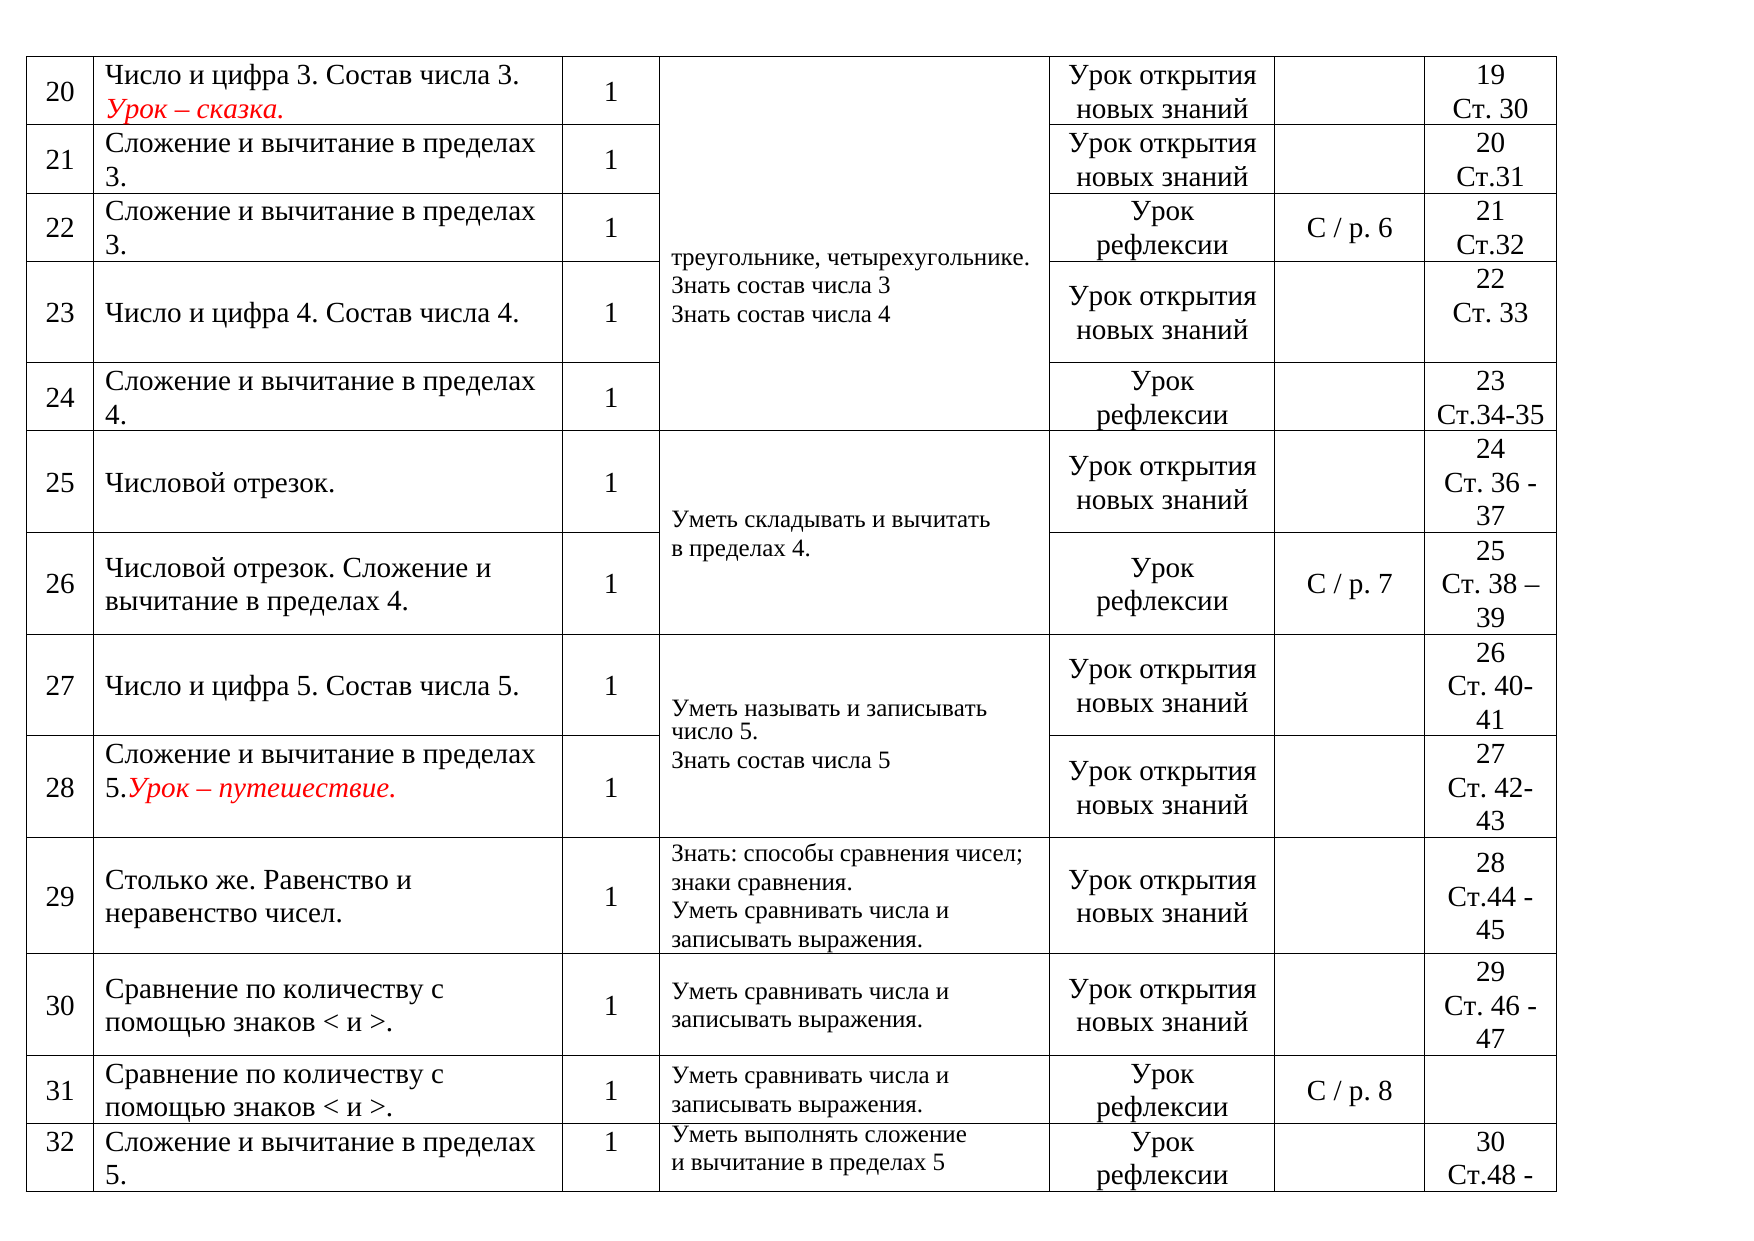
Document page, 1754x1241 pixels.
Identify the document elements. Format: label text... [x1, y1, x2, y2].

table_cell Урок рефлексии [1050, 194, 1274, 261]
table_cell Число и цифра 4. Состав числа 4. [94, 262, 562, 362]
table_cell Сравнение по количеству с помощью знаков < и >. [94, 954, 562, 1055]
table_cell Урок открытия новых знаний [1050, 838, 1274, 953]
table_cell Числовой отрезок. [94, 431, 562, 532]
table_cell [1275, 838, 1424, 953]
table_cell С / р. 6 [1275, 194, 1424, 261]
table_cell 1 [563, 838, 659, 953]
table_cell Урок рефлексии [1050, 1056, 1274, 1123]
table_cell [1050, 57, 1274, 124]
table_cell Число и цифра 3. Состав числа 3. Урок – сказка. [94, 57, 562, 124]
table_cell 28 Ст.44 -45 [1425, 838, 1556, 953]
table_cell 1 [563, 533, 659, 634]
table_cell 26 [27, 533, 93, 634]
table_cell 28 [27, 736, 93, 837]
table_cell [660, 1124, 1049, 1191]
table_cell [1275, 57, 1424, 124]
table_cell Сложение и вычитание в пределах 4. [94, 363, 562, 430]
table_cell 25 Ст. 38 – 39 [1425, 533, 1556, 634]
table_cell Сравнение по количеству с помощью знаков < и >. [94, 1056, 562, 1123]
table_cell [1275, 431, 1424, 532]
table_cell Сложение и вычитание в пределах 5.Урок – путешествие. [94, 736, 562, 837]
table_cell 30 Ст.48 -49 [1425, 1124, 1556, 1191]
table_cell Урок открытия новых знаний [1050, 125, 1274, 192]
table_cell 30 [27, 954, 93, 1055]
table_cell Сложение и вычитание в пределах 3. [94, 125, 562, 192]
table_cell Урок открытия новых знаний [1050, 635, 1274, 735]
table_cell 1 [563, 57, 659, 124]
table_cell 22 [27, 194, 93, 261]
table_cell Урок открытия новых знаний [1050, 954, 1274, 1055]
table_cell 31 [27, 1056, 93, 1123]
table_cell Столько же. Равенство и неравенство чисел. [94, 838, 562, 953]
table_cell 20 [27, 57, 93, 124]
table_cell 1 [563, 262, 659, 362]
table_cell С / р. 8 [1275, 1056, 1424, 1123]
table_cell [1275, 954, 1424, 1055]
table_cell 1 [563, 635, 659, 735]
table_cell [1275, 736, 1424, 837]
table_cell Уметь сравнивать числа и записывать выражения. [660, 954, 1049, 1055]
table_cell 1 [563, 1124, 659, 1191]
table_cell [1275, 1124, 1424, 1191]
table_cell Урок открытия новых знаний [1050, 736, 1274, 837]
table_cell Урок рефлексии [1050, 363, 1274, 430]
table_cell [1275, 262, 1424, 362]
table_cell 32 [27, 1124, 93, 1191]
table_cell 29 Ст. 46 -47 [1425, 954, 1556, 1055]
table_cell 27 Ст. 42-43 [1425, 736, 1556, 837]
table_cell 19 Ст. 30 [1425, 57, 1556, 124]
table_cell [660, 1056, 1049, 1123]
table_cell 25 [27, 431, 93, 532]
table_cell Урок открытия новых знаний [1050, 262, 1274, 362]
table_cell Сложение и вычитание в пределах 3. [94, 194, 562, 261]
table_cell 24 Ст. 36 -37 [1425, 431, 1556, 532]
table_cell Знать: способы сравнения чисел; знаки сравнения. Уметь сравнивать числа и записывать выражения. [660, 838, 1049, 953]
table_cell Числовой отрезок. Сложение и вычитание в пределах 4. [94, 533, 562, 634]
table_cell 29 [27, 838, 93, 953]
table_cell 1 [563, 431, 659, 532]
table_cell 1 [563, 194, 659, 261]
table_cell Уметь называть и записывать число 5. Знать состав числа 5 [660, 635, 1049, 837]
table_cell Урок открытия новых знаний [1050, 431, 1274, 532]
table_cell 1 [563, 363, 659, 430]
table_cell 24 [27, 363, 93, 430]
table_cell 23 [27, 262, 93, 362]
table_cell Уметь складывать и вычитать в пределах 4. [660, 431, 1049, 634]
table_cell [1275, 125, 1424, 192]
table_cell 26 Ст. 40-41 [1425, 635, 1556, 735]
table_cell 1 [563, 125, 659, 192]
table_cell 1 [563, 1056, 659, 1123]
table_cell 1 [563, 954, 659, 1055]
table_cell 20 Ст.31 [1425, 125, 1556, 192]
table_cell [1275, 363, 1424, 430]
table_cell С / р. 7 [1275, 533, 1424, 634]
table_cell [94, 1124, 562, 1191]
table_cell [1275, 635, 1424, 735]
table_cell Число и цифра 5. Состав числа 5. [94, 635, 562, 735]
table_cell 22 Ст. 33 [1425, 262, 1556, 362]
table_cell Урок рефлексии [1050, 1124, 1274, 1191]
table_cell 1 [563, 736, 659, 837]
table_cell Урок рефлексии [1050, 533, 1274, 634]
table_cell 21 [27, 125, 93, 192]
table_cell 27 [27, 635, 93, 735]
table_cell 21 Ст.32 [1425, 194, 1556, 261]
table_cell [1425, 1056, 1556, 1123]
table_cell 23 Ст.34-35 [1425, 363, 1556, 430]
